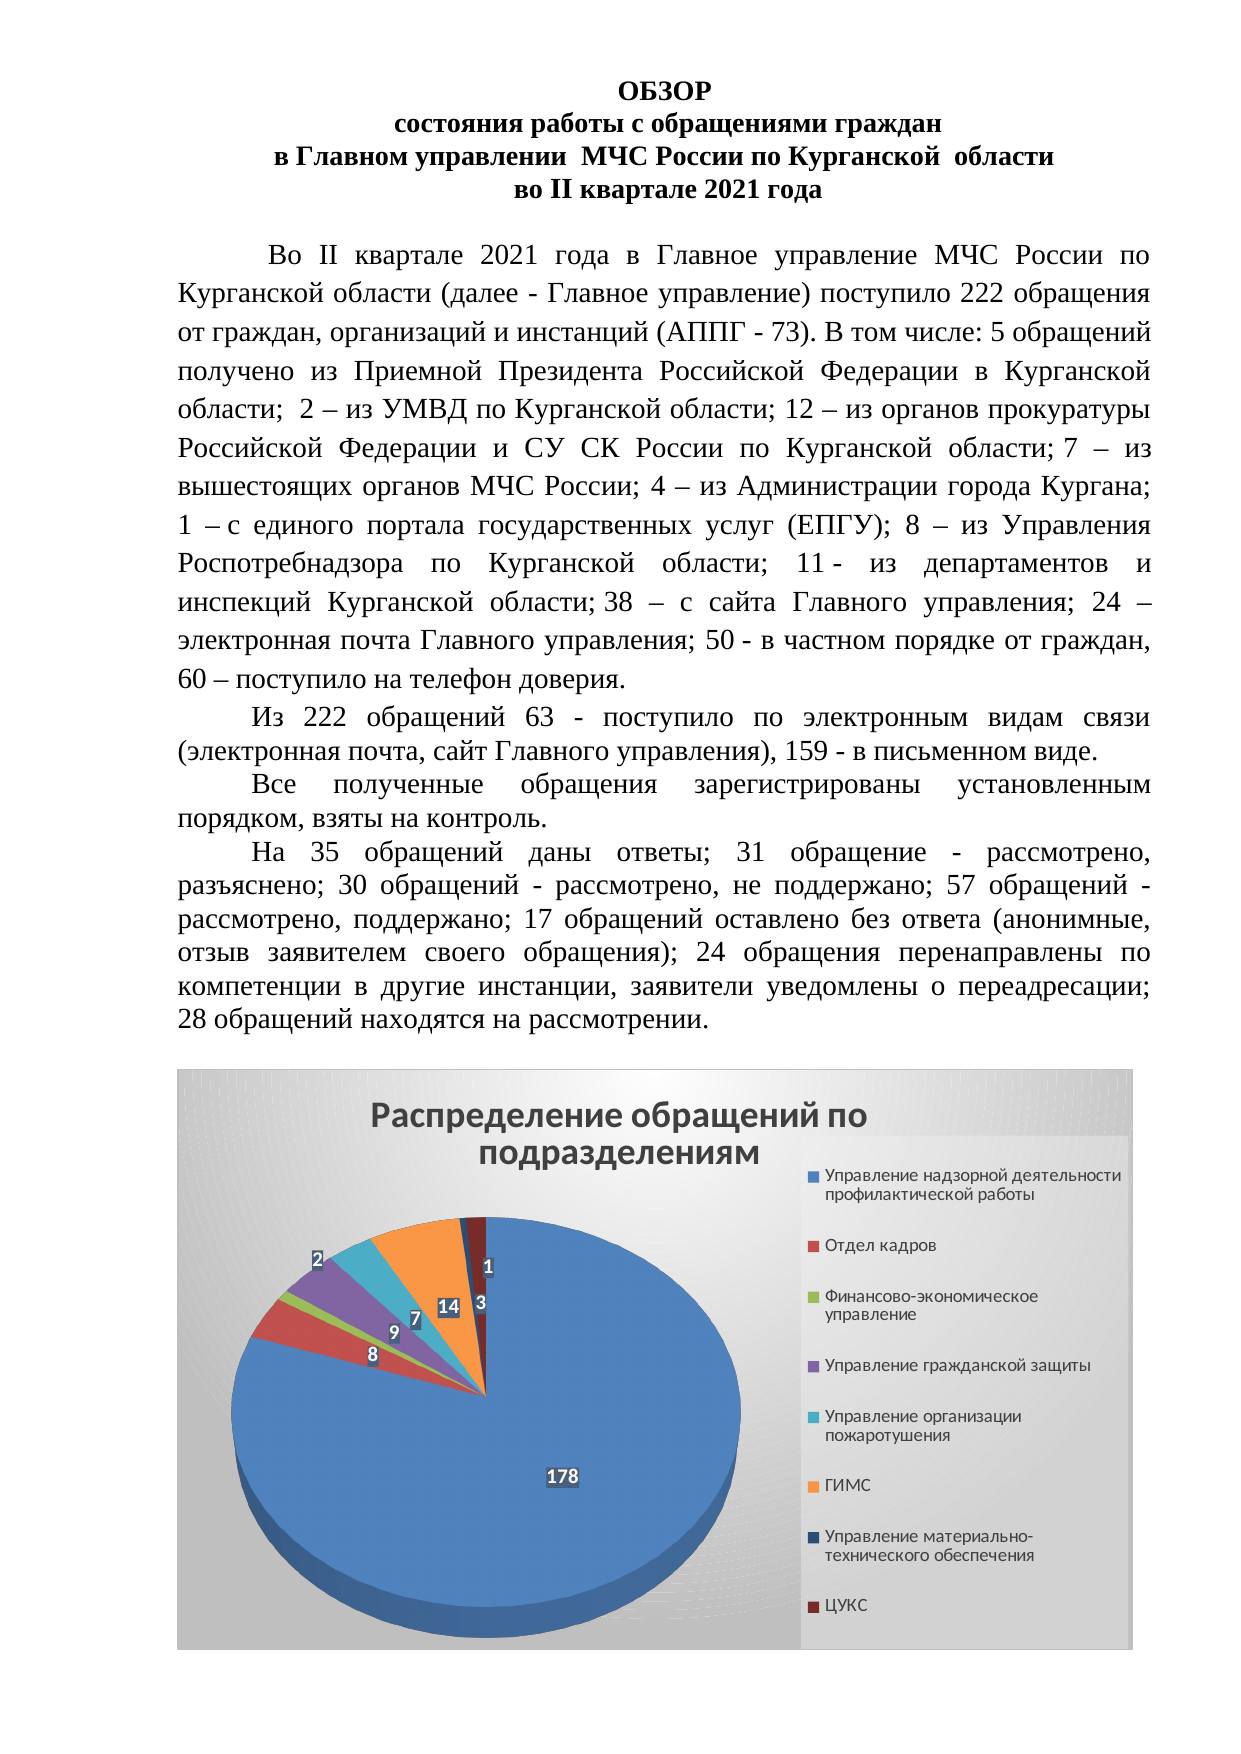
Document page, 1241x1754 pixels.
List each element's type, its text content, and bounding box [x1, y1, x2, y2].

text ОБЗОР [177, 74, 1152, 106]
text Все полученные обращения зарегистрированы установленным порядком, взяты на контроль. [177, 767, 1152, 834]
text во II квартале 2021 года [177, 171, 1152, 204]
text На 35 обращений даны ответы; 31 обращение - рассмотрено, разъяснено; 30 обращений - рассмотрено, не поддержано; 57 обращений - рассмотрено, поддержано; 17 обращений оставлено без ответа (анонимные, отзыв заявителем своего обращения); 24 обращения перенаправлены по компетенции в другие инстанции, заявители уведомлены о переадресации; 28 обращений находятся на рассмотрении. [177, 834, 1152, 1035]
text Из 222 обращений 63 - поступило по электронным видам связи (электронная почта, сайт Главного управления), 159 - в письменном виде. [177, 699, 1152, 767]
text в Главном управлении МЧС России по Курганской области [177, 139, 1152, 171]
text состояния работы с обращениями граждан [177, 106, 1152, 139]
text Во II квартале 2021 года в Главное управление МЧС России по Курганской области (далее - Главное управление) поступило 222 обращения от граждан, организаций и инстанций (АППГ - 73). В том числе: 5 обращений получено из Приемной Президента Российской Федерации в Курганской области; 2 – из УМВД по Курганской области; 12 – из органов прокуратуры Российской Федерации и СУ СК России по Курганской области; 7 – из вышестоящих органов МЧС России; 4 – из Администрации города Кургана; 1 – с единого портала государственных услуг (ЕПГУ); 8 – из Управления Роспотребнадзора по Курганской области; 11 - из департаментов и инспекций Курганской области; 38 – с сайта Главного управления; 24 – электронная почта Главного управления; 50 - в частном порядке от граждан, 60 – поступило на телефон доверия. [177, 237, 1152, 694]
